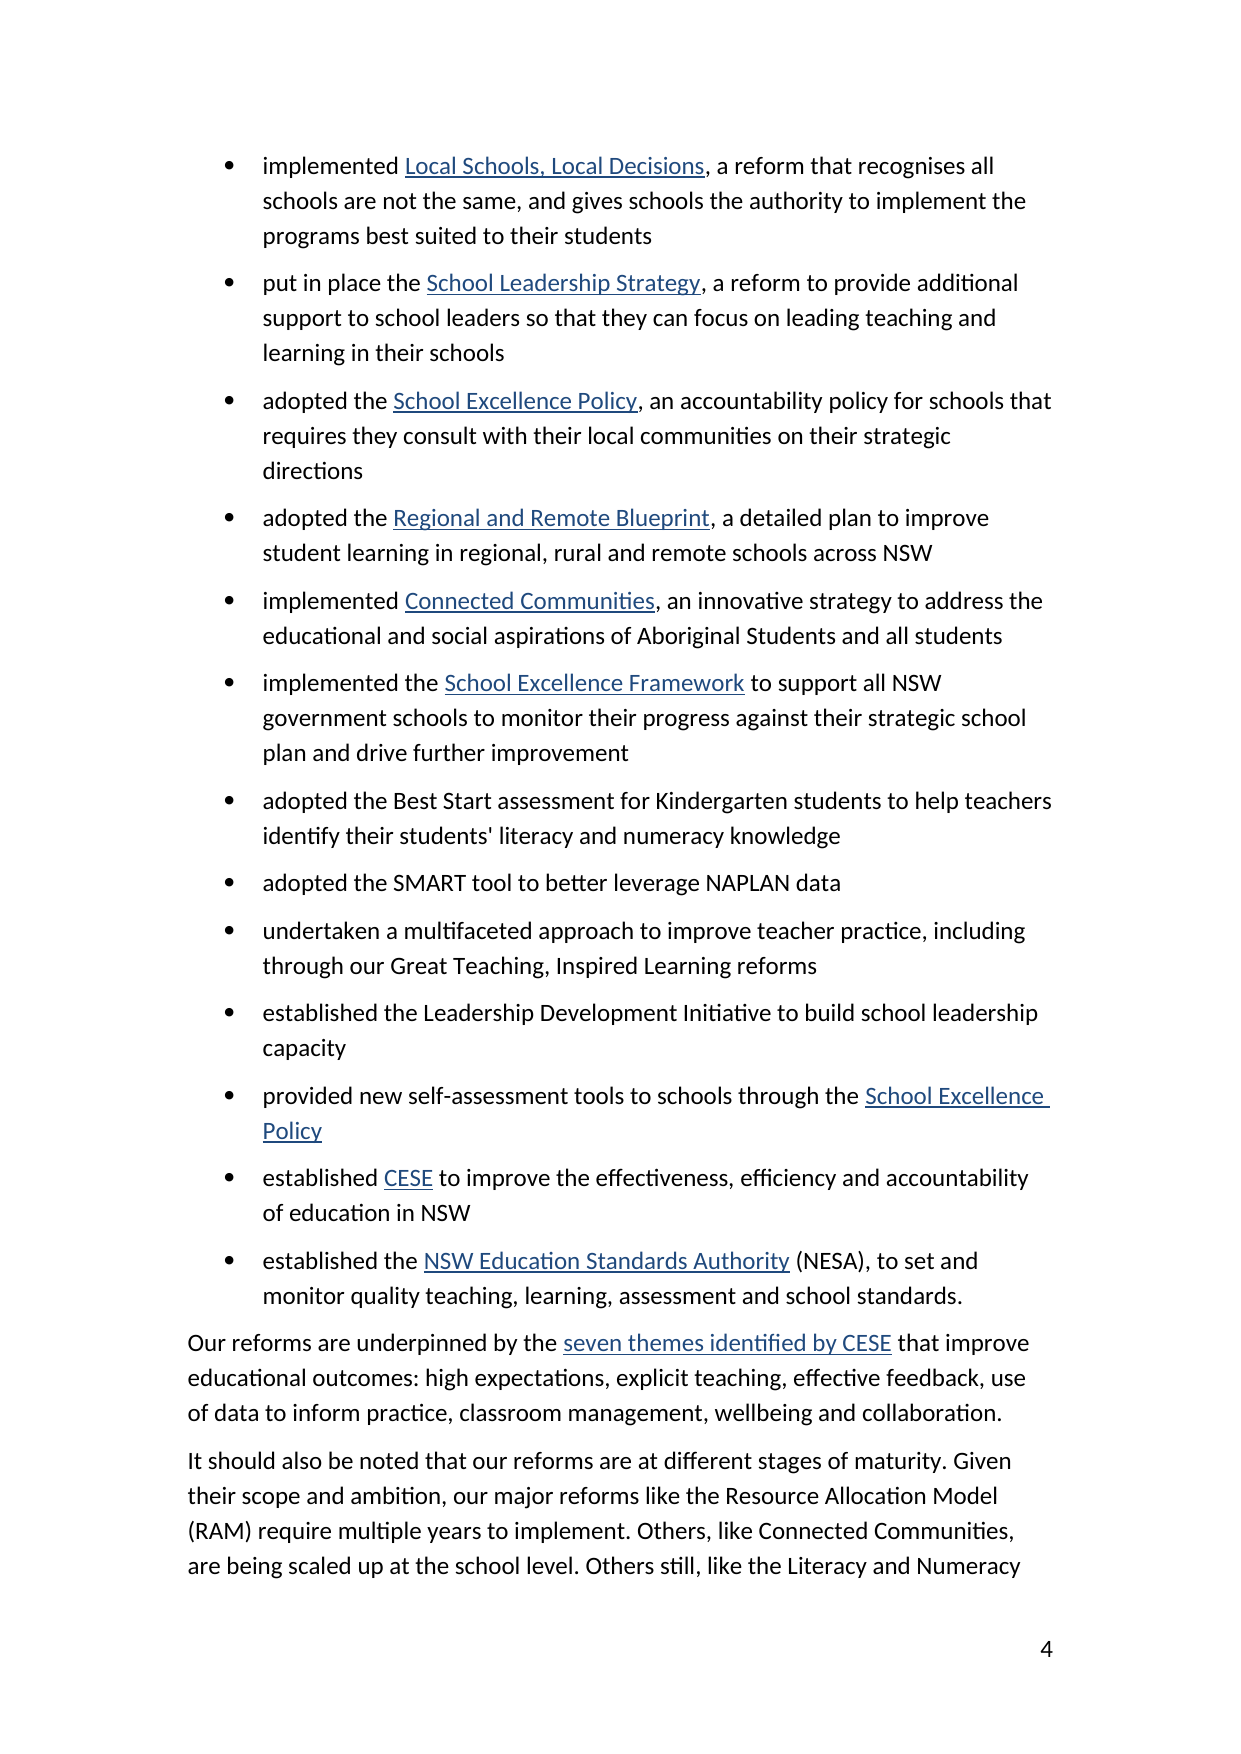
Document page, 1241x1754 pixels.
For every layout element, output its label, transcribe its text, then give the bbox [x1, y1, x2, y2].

list adopted the Regional and Remote Blueprint, a detailed plan to improve student learning in regional, rural and remote schools across NSW [225, 502, 1053, 568]
list implemented Connected Communities, an innovative strategy to address the educational and social aspirations of Aboriginal Students and all students [225, 585, 1053, 651]
list implemented the School Excellence Framework to support all NSW government schools to monitor their progress against their strategic school plan and drive further improvement [225, 667, 1053, 768]
list established the NSW Education Standards Authority (NESA), to set and monitor quality teaching, learning, assessment and school standards. [225, 1245, 1053, 1311]
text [187, 1445, 1053, 1581]
list implemented Local Schools, Local Decisions, a reform that recognises all schools are not the same, and gives schools the authority to implement the programs best suited to their students [225, 150, 1053, 251]
list established CESE to improve the effectiveness, efficiency and accountability of education in NSW [225, 1162, 1053, 1228]
list undertaken a multifaceted approach to improve teacher practice, including through our Great Teaching, Inspired Learning reforms [225, 915, 1053, 981]
list adopted the SMART tool to better leverage NAPLAN data [225, 867, 1053, 898]
list put in place the School Leadership Strategy, a reform to provide additional support to school leaders so that they can focus on leading teaching and learning in their schools [225, 267, 1053, 368]
list adopted the School Excellence Policy, an accountability policy for schools that requires they consult with their local communities on their strategic directions [225, 385, 1053, 486]
list provided new self-assessment tools to schools through the School Excellence Policy [225, 1080, 1053, 1146]
list adopted the Best Start assessment for Kindergarten students to help teachers identify their students' literacy and numeracy knowledge [225, 785, 1053, 851]
list established the Leadership Development Initiative to build school leadership capacity [225, 997, 1053, 1063]
text Our reforms are underpinned by the seven themes identified by CESE that improve educational outcomes: high expectations, explicit teaching, effective feedback, use of data to inform practice, classroom management, wellbeing and collaboration. [187, 1327, 1053, 1428]
